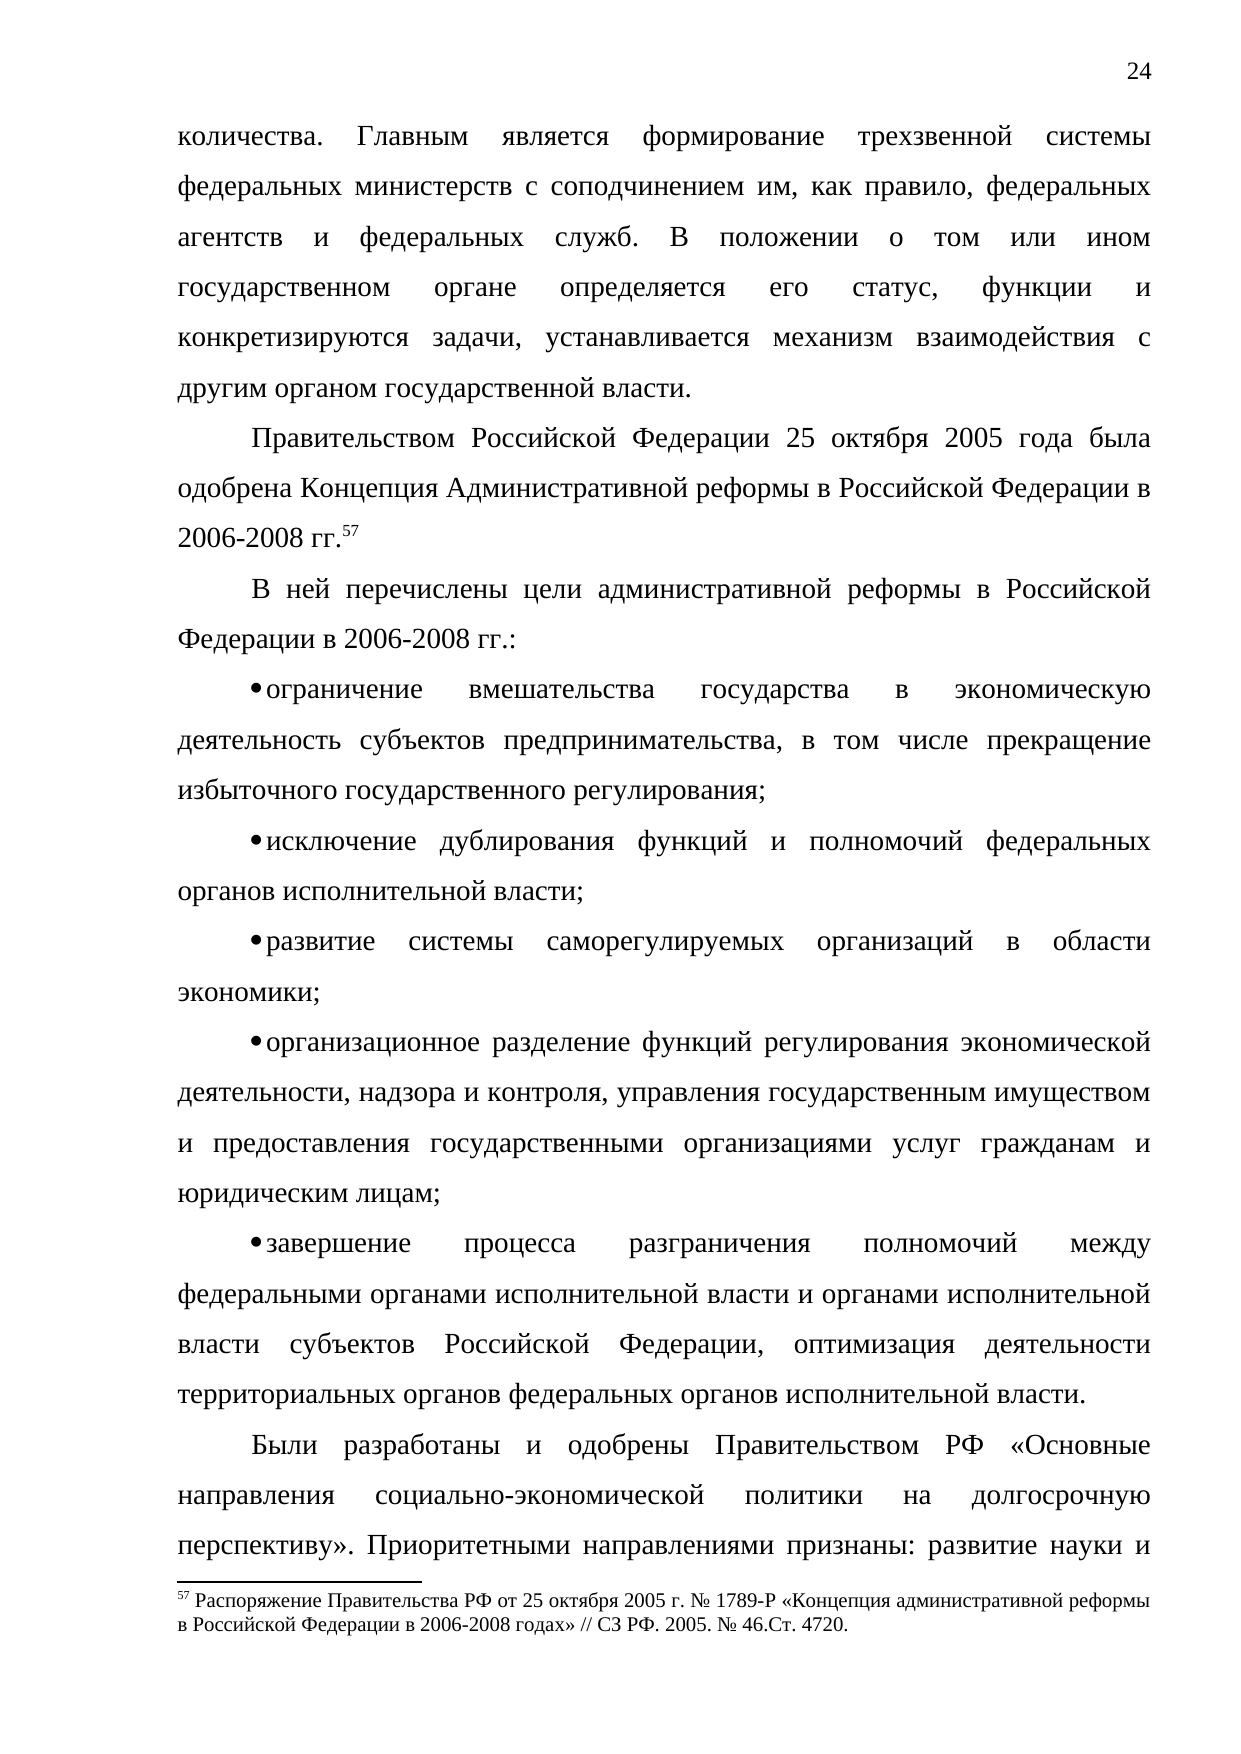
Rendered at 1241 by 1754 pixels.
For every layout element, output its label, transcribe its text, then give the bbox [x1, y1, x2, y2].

list завершение процесса разграничения полномочий между федеральными органами исполнительной власти и органами исполнительной власти субъектов Российской Федерации, оптимизация деятельности территориальных органов федеральных органов исполнительной власти. [177, 1225, 1152, 1410]
list ограничение вмешательства государства в экономическую деятельность субъектов предпринимательства, в том числе прекращение избыточного государственного регулирования; [177, 672, 1152, 806]
list развитие системы саморегулируемых организаций в области экономики; [177, 923, 1152, 1007]
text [177, 1427, 1152, 1561]
text Правительством Российской Федерации 25 октября 2005 года была одобрена Концепция Административной реформы в Российской Федерации в 2006-2008 гг. [177, 420, 1152, 554]
list исключение дублирования функций и полномочий федеральных органов исполнительной власти; [177, 823, 1152, 907]
list организационное разделение функций регулирования экономической деятельности, надзора и контроля, управления государственным имуществом и предоставления государственными организациями услуг гражданам и юридическим лицам; [177, 1024, 1152, 1209]
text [177, 118, 1152, 403]
text В ней перечислены цели административной реформы в Российской Федерации в 2006-2008 гг.: [177, 571, 1152, 655]
